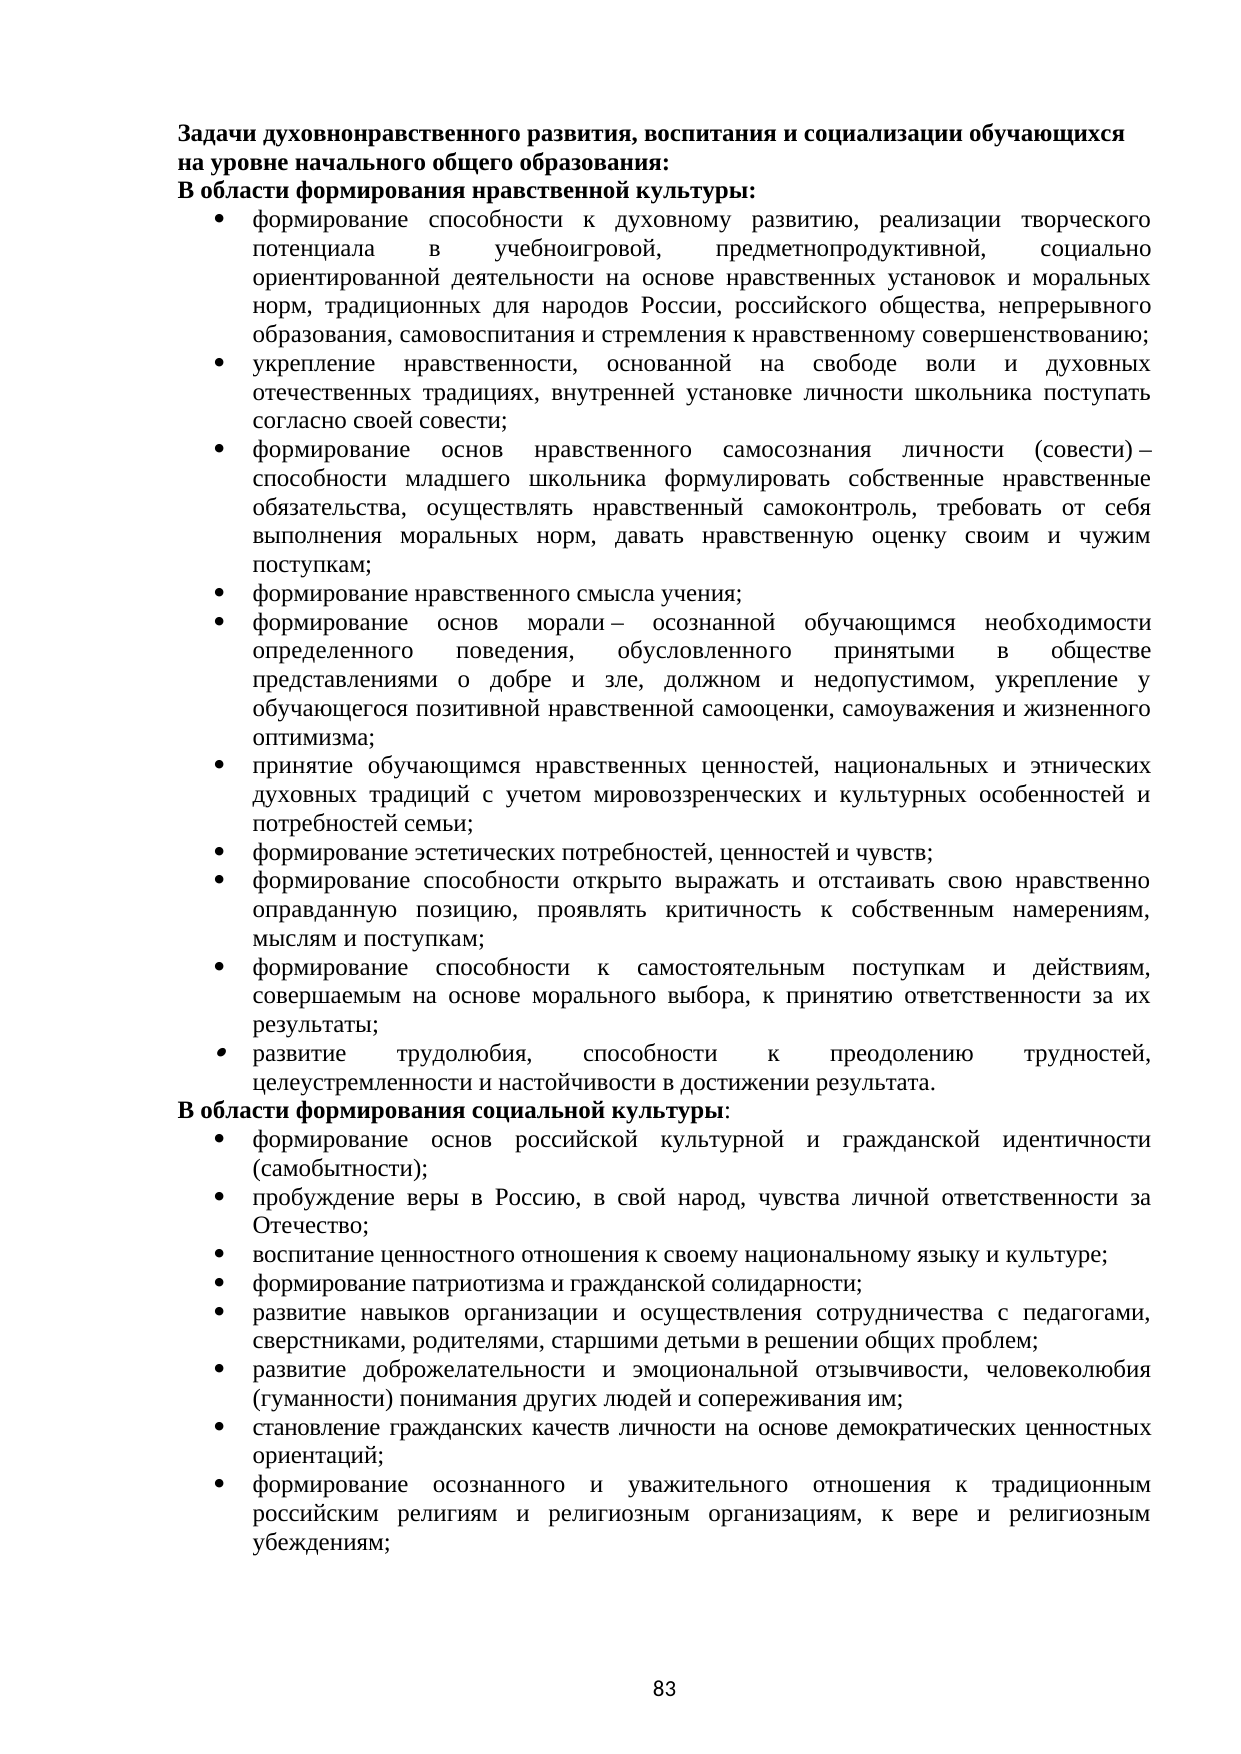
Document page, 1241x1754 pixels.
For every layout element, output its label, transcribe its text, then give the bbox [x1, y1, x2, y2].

list формирование эстетических потребностей, ценностей и чувств; [215, 837, 1152, 866]
list формирование основ морали – осознанной обучающимся необходимости определенного поведения, обусловленного принятыми в обществе представлениями о добре и зле, должном и недопустимом, укрепление у обучающегося позитивной нравственной самооценки, самоуважения и жизненного оптимизма; [215, 607, 1152, 751]
list формирование способности открыто выражать и отстаивать свою нравственно оправданную позицию, проявлять критичность к собственным намерениям, мыслям и поступкам; [215, 866, 1152, 952]
list формирование основ нравственного самосознания личности (совести) – способности младшего школьника формулировать собственные нравственные обязательства, осуществлять нравственный самоконтроль, требовать от себя выполнения моральных норм, давать нравственную оценку своим и чужим поступкам; [215, 434, 1152, 578]
list развитие навыков организации и осуществления сотрудничества с педагогами, сверстниками, родителями, старшими детьми в решении общих проблем; [215, 1297, 1152, 1354]
list укрепление нравственности, основанной на свободе воли и духовных отечественных традициях, внутренней установке личности школьника поступать согласно своей совести; [215, 348, 1152, 434]
list формирование нравственного смысла учения; [215, 578, 1152, 607]
text Задачи духовно­нравственного развития, воспитания и социализации обучающихся на уровне начального общего образования: [177, 118, 1152, 176]
list формирование способности к самостоятельным поступкам и действиям, совершаемым на основе морального выбора, к принятию ответственности за их результаты; [215, 952, 1152, 1038]
list воспитание ценностного отношения к своему национальному языку и культуре; [215, 1239, 1152, 1268]
list становление гражданских качеств личности на основе демократических ценностных ориентаций; [215, 1412, 1152, 1469]
text В области формирования нравственной культуры: [177, 176, 1152, 204]
list принятие обучающимся нравственных ценностей, национальных и этнических духовных традиций с учетом мировоззренческих и культурных особенностей и потребностей семьи; [215, 751, 1152, 837]
list формирование способности к духовному развитию, реализации творческого потенциала в учебно­игровой, предметно­продуктивной, социально ориентированной деятельности на основе нравственных установок и моральных норм, традиционных для народов России, российского общества, непрерывного образования, самовоспитания и стремления к нравственному совершенствованию; [215, 204, 1152, 348]
list пробуждение веры в Россию, в свой народ, чувства личной ответственности за Отечество; [215, 1182, 1152, 1239]
list развитие доброжелательности и эмоциональной отзывчивости, человеколюбия (гуманности) понимания других людей и сопереживания им; [215, 1354, 1152, 1412]
list развитие трудолюбия, способности к преодолению трудностей, целеустремленности и настойчивости в достижении результата. [215, 1038, 1152, 1096]
text В области формирования социальной культуры: [177, 1096, 1152, 1124]
list формирование патриотизма и гражданской солидарности; [215, 1268, 1152, 1297]
list формирование основ российской культурной и гражданской идентичности (самобытности); [215, 1124, 1152, 1182]
list формирование осознанного и уважительного отношения к традиционным российским религиям и религиозным организациям, к вере и религиозным убеждениям; [215, 1469, 1152, 1556]
